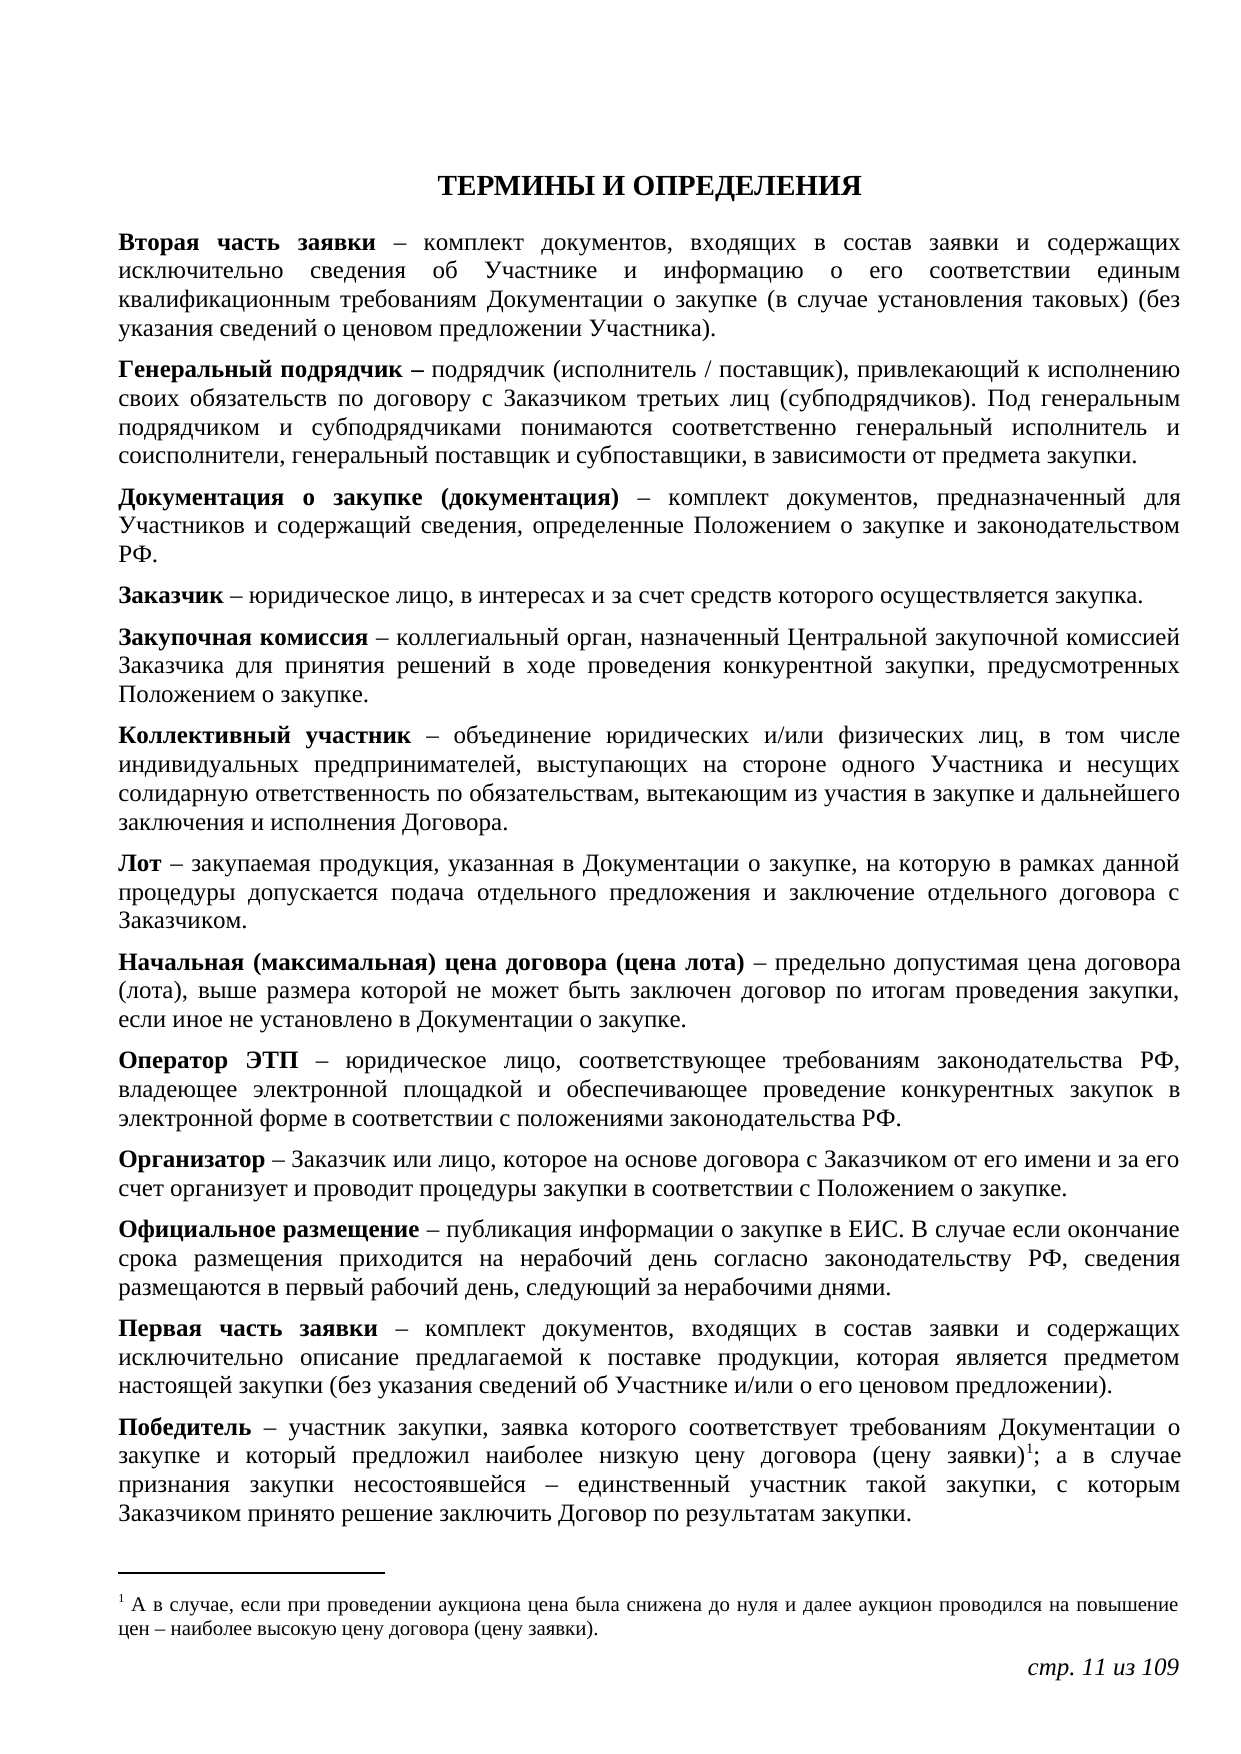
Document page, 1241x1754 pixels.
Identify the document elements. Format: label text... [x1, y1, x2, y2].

text Генеральный подрядчик – подрядчик (исполнитель / поставщик), привлекающий к исполнению своих обязательств по договору с Заказчиком третьих лиц (субподрядчиков). Под генеральным подрядчиком и субподрядчиками понимаются соответственно генеральный исполнитель и соисполнители, генеральный поставщик и субпоставщики, в зависимости от предмета закупки. [118, 354, 1181, 469]
text Официальное размещение – публикация информации о закупке в ЕИС. В случае если окончание срока размещения приходится на нерабочий день согласно законодательству РФ, сведения размещаются в первый рабочий день, следующий за нерабочими днями. [118, 1214, 1181, 1300]
text Победитель – участник закупки, заявка которого соответствует требованиям Документации о закупке и который предложил наиболее низкую цену договора (цену заявки); а в случае признания закупки несостоявшейся – единственный участник такой закупки, с которым Заказчиком принято решение заключить Договор по результатам закупки. [118, 1412, 1181, 1527]
text Документация о закупке (документация) – комплект документов, предназначенный для Участников и содержащий сведения, определенные Положением о закупке и законодательством РФ. [118, 482, 1181, 568]
text Вторая часть заявки – комплект документов, входящих в состав заявки и содержащих исключительно сведения об Участнике и информацию о его соответствии единым квалификационным требованиям Документации о закупке (в случае установления таковых) (без указания сведений о ценовом предложении Участника). [118, 227, 1181, 342]
text Начальная (максимальная) цена договора (цена лота) – предельно допустимая цена договора (лота), выше размера которой не может быть заключен договор по итогам проведения закупки, если иное не установлено в Документации о закупке. [118, 947, 1181, 1033]
subtitle ТЕРМИНЫ И ОПРЕДЕЛЕНИЯ [118, 168, 1181, 202]
text Лот – закупаемая продукция, указанная в Документации о закупке, на которую в рамках данной процедуры допускается подача отдельного предложения и заключение отдельного договора с Заказчиком. [118, 848, 1181, 934]
text Заказчик – юридическое лицо, в интересах и за счет средств которого осуществляется закупка. [118, 580, 1181, 609]
text Коллективный участник – объединение юридических и/или физических лиц, в том числе индивидуальных предпринимателей, выступающих на стороне одного Участника и несущих солидарную ответственность по обязательствам, вытекающим из участия в закупке и дальнейшего заключения и исполнения Договора. [118, 720, 1181, 835]
text Закупочная комиссия – коллегиальный орган, назначенный Центральной закупочной комиссией Заказчика для принятия решений в ходе проведения конкурентной закупки, предусмотренных Положением о закупке. [118, 622, 1181, 708]
text Первая часть заявки – комплект документов, входящих в состав заявки и содержащих исключительно описание предлагаемой к поставке продукции, которая является предметом настоящей закупки (без указания сведений об Участнике и/или о его ценовом предложении). [118, 1313, 1181, 1399]
text Организатор – Заказчик или лицо, которое на основе договора с Заказчиком от его имени и за его счет организует и проводит процедуры закупки в соответствии с Положением о закупке. [118, 1144, 1181, 1202]
text Оператор ЭТП – юридическое лицо, соответствующее требованиям законодательства РФ, владеющее электронной площадкой и обеспечивающее проведение конкурентных закупок в электронной форме в соответствии с положениями законодательства РФ. [118, 1045, 1181, 1132]
